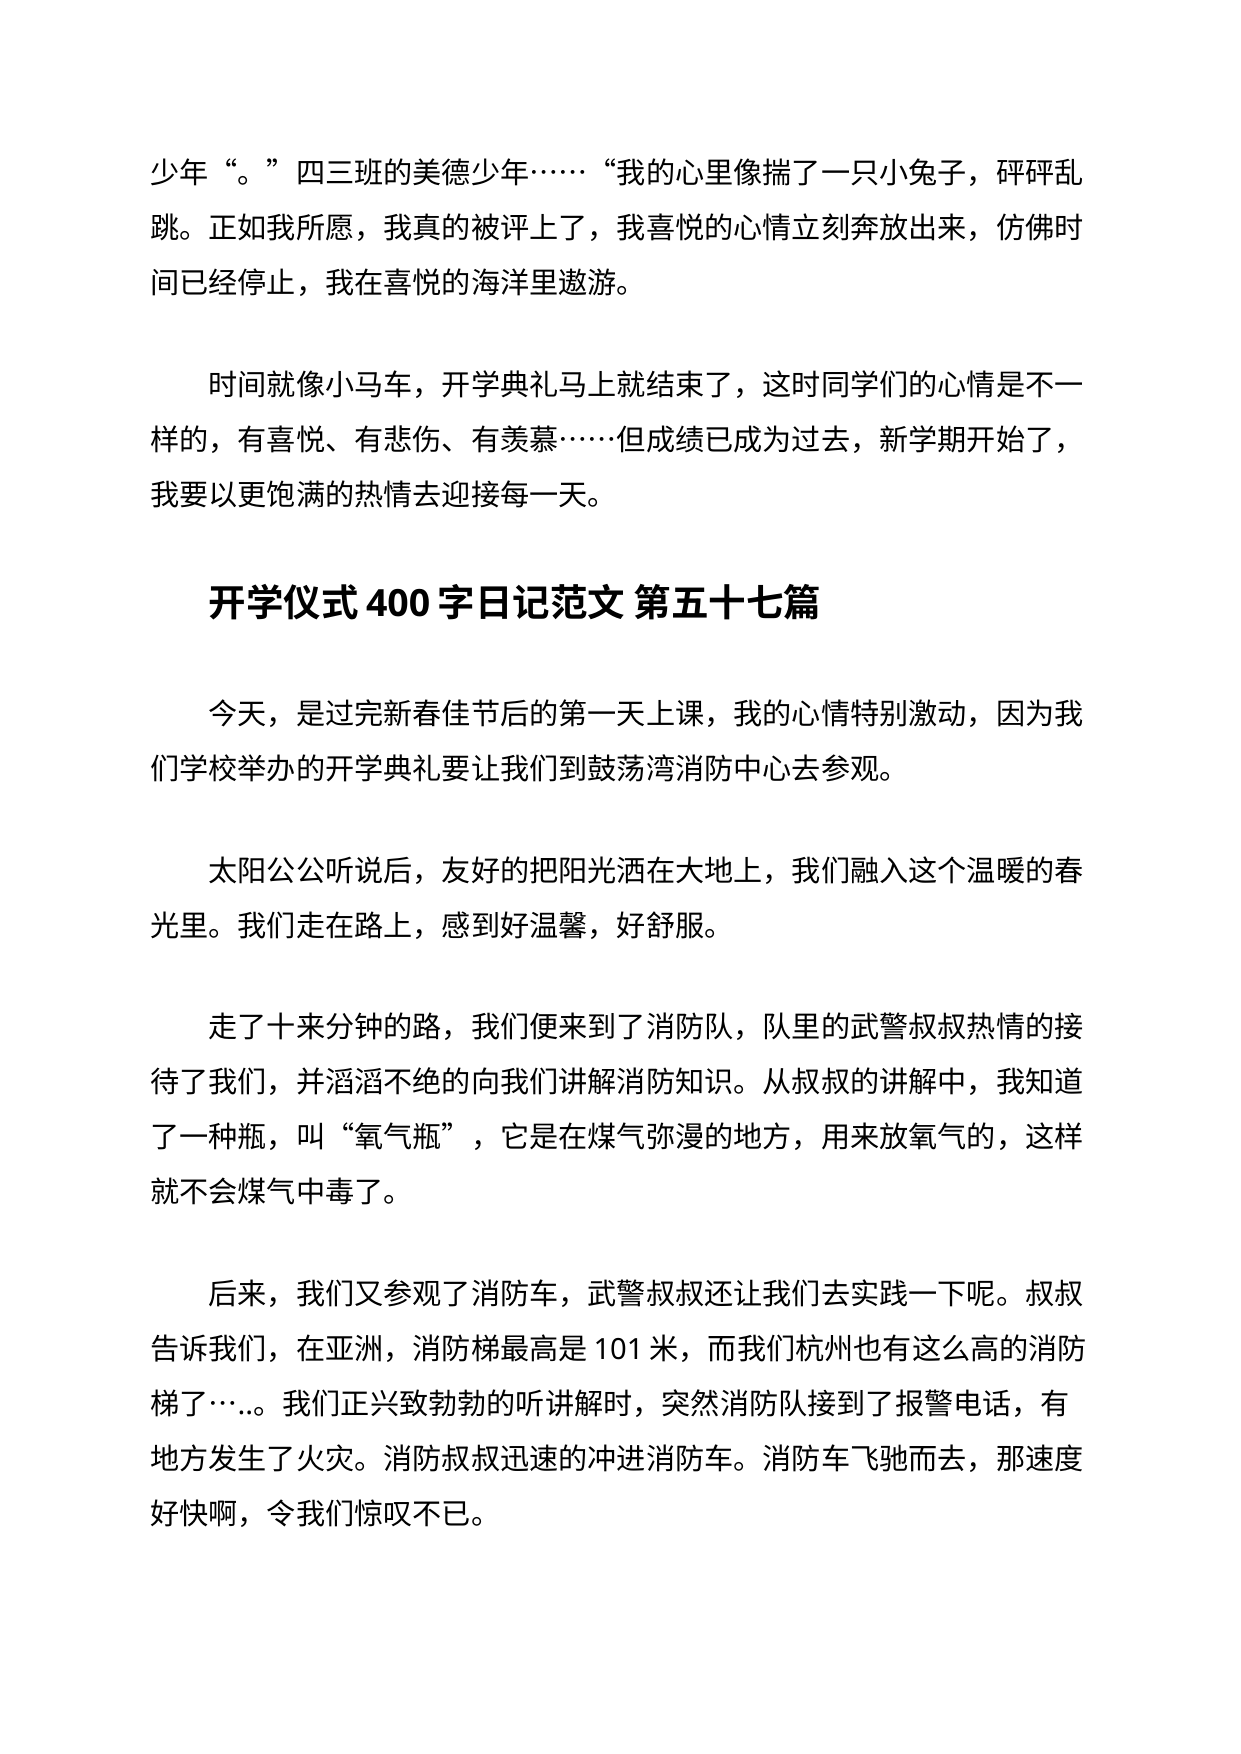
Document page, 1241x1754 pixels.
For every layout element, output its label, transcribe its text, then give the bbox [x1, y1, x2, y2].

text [150, 150, 1090, 302]
text 太阳公公听说后，友好的把阳光洒在大地上，我们融入这个温暖的春光里。我们走在路上，感到好温馨，好舒服。 [150, 847, 1090, 944]
text 开学仪式400字日记范文 第五十七篇 [150, 573, 1090, 628]
text 今天，是过完新春佳节后的第一天上课，我的心情特别激动，因为我们学校举办的开学典礼要让我们到鼓荡湾消防中心去参观。 [150, 691, 1090, 788]
text 走了十来分钟的路，我们便来到了消防队，队里的武警叔叔热情的接待了我们，并滔滔不绝的向我们讲解消防知识。从叔叔的讲解中，我知道了一种瓶，叫“氧气瓶”，它是在煤气弥漫的地方，用来放氧气的，这样就不会煤气中毒了。 [150, 1004, 1090, 1211]
text 后来，我们又参观了消防车，武警叔叔还让我们去实践一下呢。叔叔告诉我们，在亚洲，消防梯最高是101米，而我们杭州也有这么高的消防梯了…..。我们正兴致勃勃的听讲解时，突然消防队接到了报警电话，有地方发生了火灾。消防叔叔迅速的冲进消防车。消防车飞驰而去，那速度好快啊，令我们惊叹不已。 [150, 1271, 1090, 1533]
text 时间就像小马车，开学典礼马上就结束了，这时同学们的心情是不一样的，有喜悦、有悲伤、有羡慕……但成绩已成为过去，新学期开始了，我要以更饱满的热情去迎接每一天。 [150, 362, 1090, 514]
